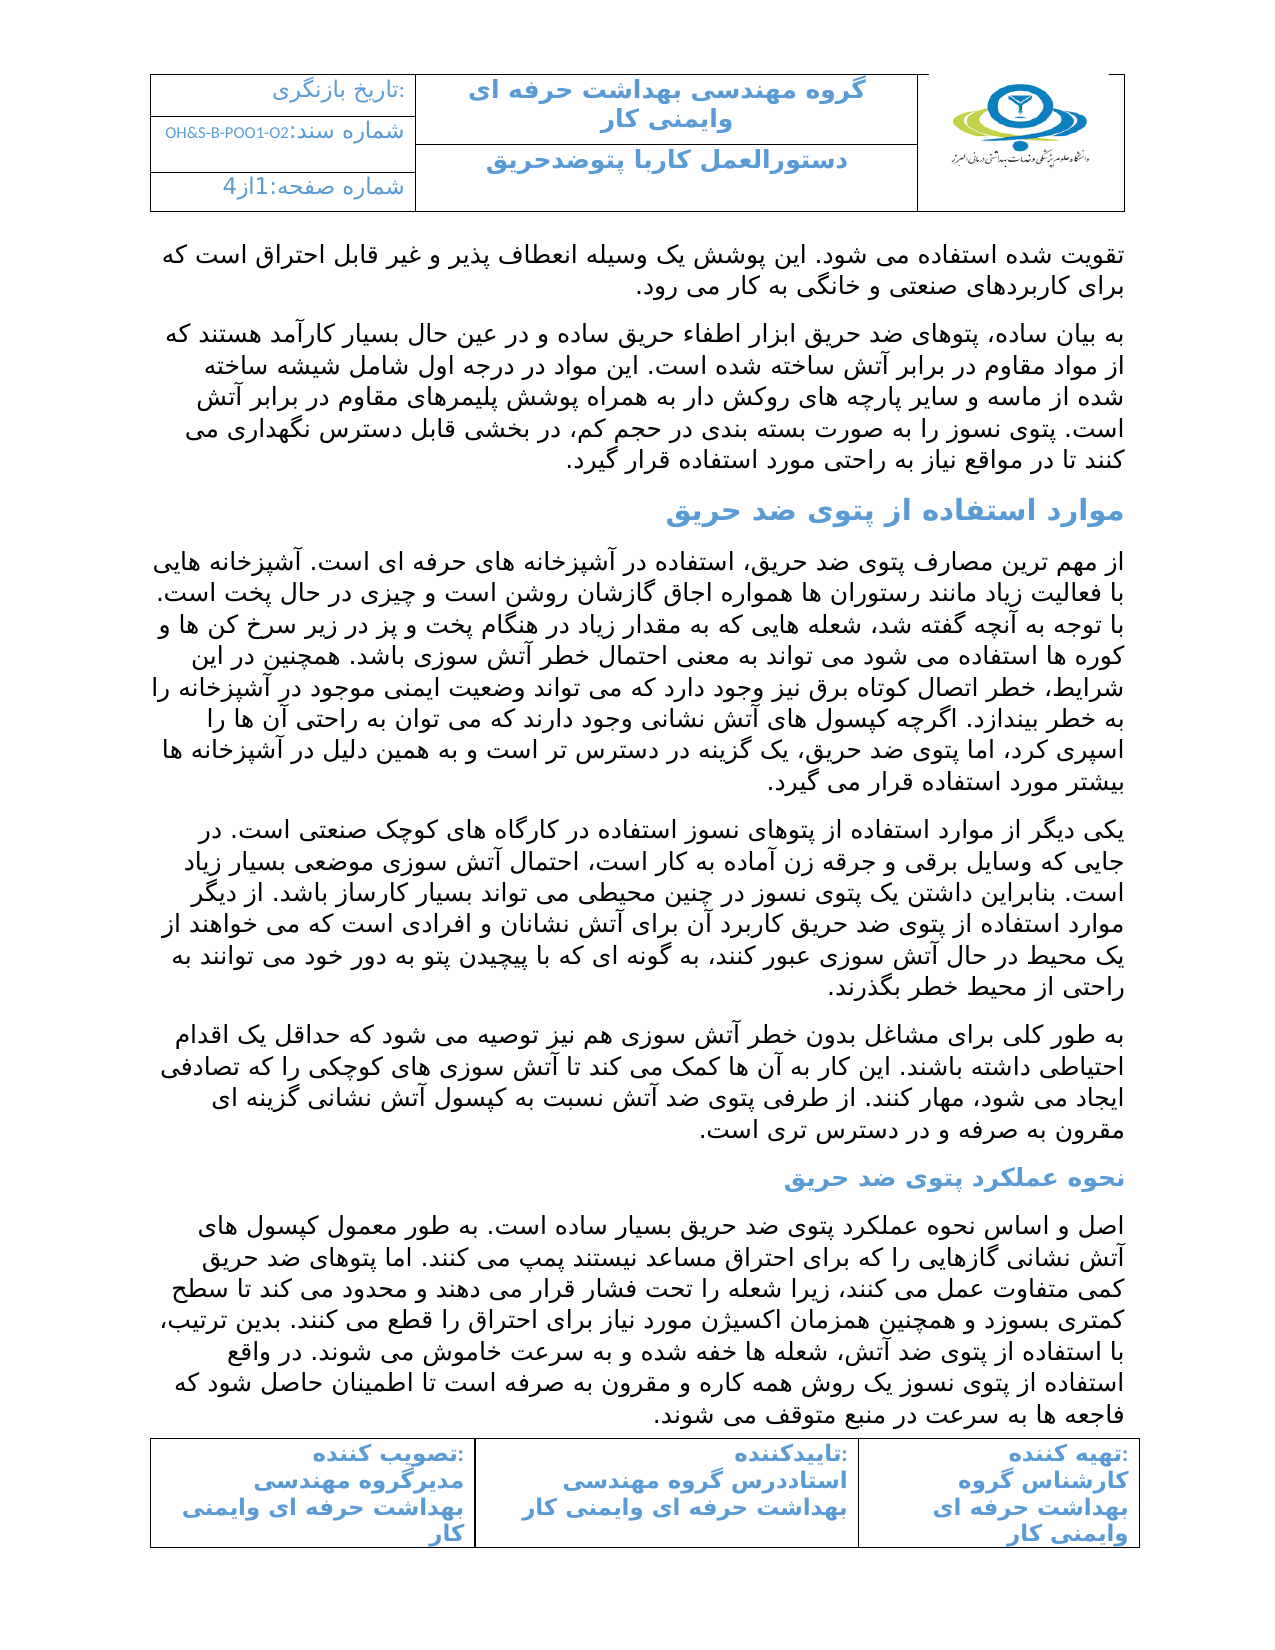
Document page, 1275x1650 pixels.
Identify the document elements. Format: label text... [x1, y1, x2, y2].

text نحوه عملکرد پتوی ضد حریق [150, 1163, 1125, 1192]
text اصل و اساس نحوه عملکرد پتوی ضد حریق بسیار ساده است. به طور معمول کپسول های آتش نشانی گازهایی را که برای احتراق مساعد نیستند پمپ می کنند. اما پتوهای ضد حریق کمی متفاوت عمل می کنند، زیرا شعله را تحت فشار قرار می دهند و محدود می کند تا سطح کمتری بسوزد و همچنین همزمان اکسیژن مورد نیاز برای احتراق را قطع می کنند. بدین ترتیب، با استفاده از پتوی ضد آتش، شعله ها خفه شده و به سرعت خاموش می شوند. در واقع استفاده از پتوی نسوز یک روش همه کاره و مقرون به صرفه است تا اطمینان حاصل شود که فاجعه ها به سرعت در منبع متوقف می شوند. [150, 1211, 1125, 1429]
picture [928, 74, 1109, 189]
text به بیان ساده، پتوهای ضد حریق ابزار اطفاء حریق ساده و در عین حال بسیار کارآمد هستند که از مواد مقاوم در برابر آتش ساخته شده است. این مواد در درجه اول شامل شیشه ساخته شده از ماسه و سایر پارچه های روکش دار به همراه پوشش پلیمرهای مقاوم در برابر آتش است. پتوی نسوز را به صورت بسته بندی در حجم کم، در بخشی قابل دسترس نگهداری می کنند تا در مواقع نیاز به راحتی مورد استفاده قرار گیرد. [150, 320, 1125, 475]
text به طور کلی برای مشاغل بدون خطر آتش سوزی هم نیز توصیه می شود که حداقل یک اقدام احتیاطی داشته باشند. این کار به آن ها کمک می کند تا آتش سوزی های کوچکی را که تصادفی ایجاد می شود، مهار کنند. از طرفی پتوی ضد آتش نسبت به کپسول آتش نشانی گزینه ای مقرون به صرفه و در دسترس تری است. [150, 1021, 1125, 1144]
text یکی دیگر از موارد استفاده از پتوهای نسوز استفاده در کارگاه های کوچک صنعتی است. در جایی که وسایل برقی و جرقه زن آماده به کار است، احتمال آتش سوزی موضعی بسیار زیاد است. بنابراین داشتن یک پتوی نسوز در چنین محیطی می تواند بسیار کارساز باشد. از دیگر موارد استفاده از پتوی ضد حریق کاربرد آن برای آتش نشانان و افرادی است که می خواهند از یک محیط در حال آتش سوزی عبور کنند، به گونه ای که با پیچیدن پتو به دور خود می توانند به راحتی از محیط خطر بگذرند. [150, 815, 1125, 1002]
text موارد استفاده از پتوی ضد حریق [150, 494, 1125, 528]
text از مهم ترین مصارف پتوی ضد حریق، استفاده در آشپزخانه های حرفه ای است. آشپزخانه هایی با فعالیت زیاد مانند رستوران ها همواره اجاق گازشان روشن است و چیزی در حال پخت است. با توجه به آنچه گفته شد، شعله هایی که به مقدار زیاد در هنگام پخت و پز در زیر سرخ کن ها و کوره ها استفاده می شود می تواند به معنی احتمال خطر آتش سوزی باشد. همچنین در این شرایط، خطر اتصال کوتاه برق نیز وجود دارد که می تواند وضعیت ایمنی موجود در آشپزخانه را به خطر بیندازد. اگرچه کپسول های آتش نشانی وجود دارند که می توان به راحتی آن ها را اسپری کرد، اما پتوی ضد حریق، یک گزینه در دسترس تر است و به همین دلیل در آشپزخانه ها بیشتر مورد استفاده قرار می گیرد. [150, 547, 1125, 796]
